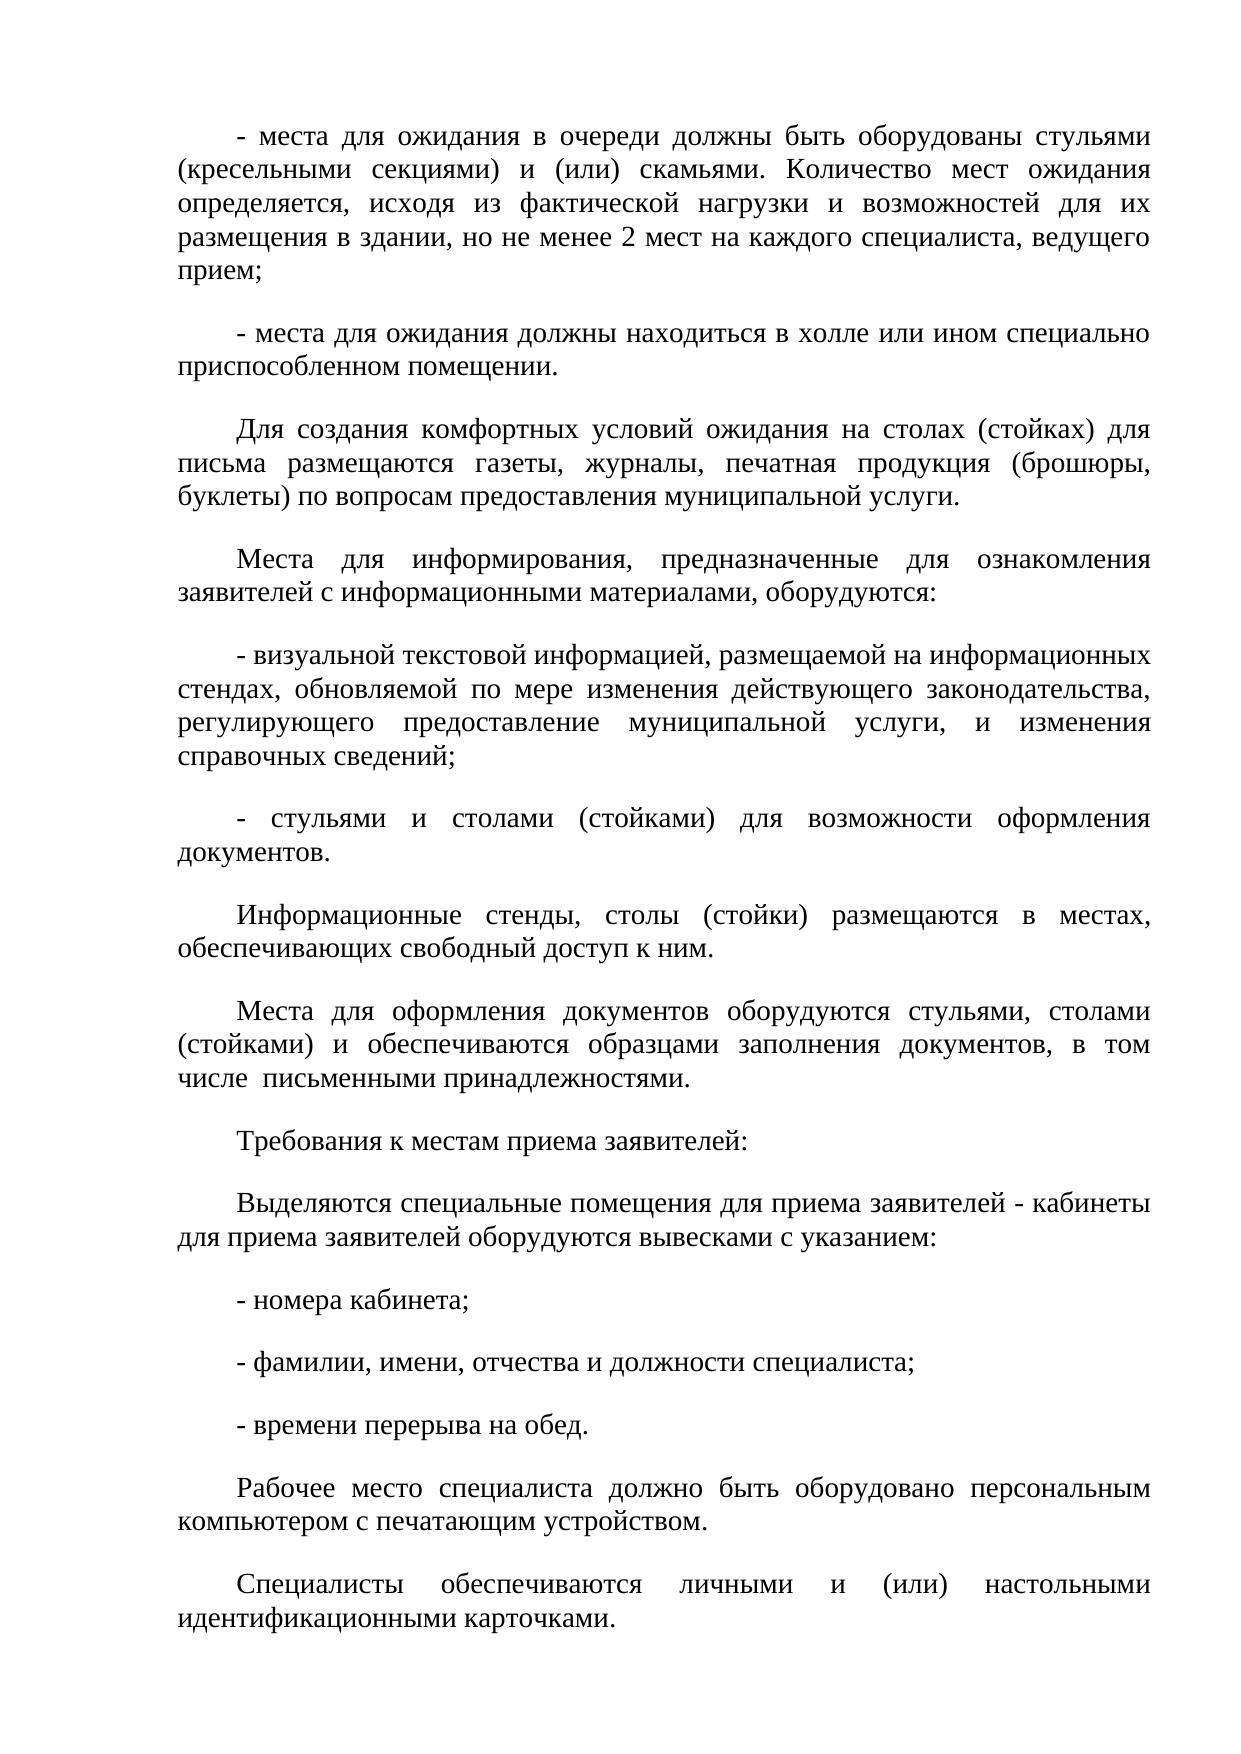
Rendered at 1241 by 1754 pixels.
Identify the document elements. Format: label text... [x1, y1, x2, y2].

text - визуальной текстовой информацией, размещаемой на информационных стендах, обновляемой по мере изменения действующего законодательства, регулирующего предоставление муниципальной услуги, и изменения справочных сведений; [177, 637, 1152, 771]
text Выделяются специальные помещения для приема заявителей - кабинеты для приема заявителей оборудуются вывесками с указанием: [177, 1186, 1152, 1253]
text - номера кабинета; [177, 1282, 1152, 1315]
text Для создания комфортных условий ожидания на столах (стойках) для письма размещаются газеты, журналы, печатная продукция (брошюры, буклеты) по вопросам предоставления муниципальной услуги. [177, 411, 1152, 512]
text - стульями и столами (стойками) для возможности оформления документов. [177, 801, 1152, 868]
text Специалисты обеспечиваются личными и (или) настольными идентификационными карточками. [177, 1566, 1152, 1633]
text - места для ожидания в очереди должны быть оборудованы стульями (кресельными секциями) и (или) скамьями. Количество мест ожидания определяется, исходя из фактической нагрузки и возможностей для их размещения в здании, но не менее 2 мест на каждого специалиста, ведущего прием; [177, 118, 1152, 286]
text Требования к местам приема заявителей: [177, 1123, 1152, 1156]
text Места для оформления документов оборудуются стульями, столами (стойками) и обеспечиваются образцами заполнения документов, в том числе письменными принадлежностями. [177, 993, 1152, 1094]
text Информационные стенды, столы (стойки) размещаются в местах, обеспечивающих свободный доступ к ним. [177, 897, 1152, 964]
text - места для ожидания должны находиться в холле или ином специально приспособленном помещении. [177, 315, 1152, 382]
text Места для информирования, предназначенные для ознакомления заявителей с информационными материалами, оборудуются: [177, 541, 1152, 608]
text Рабочее место специалиста должно быть оборудовано персональным компьютером с печатающим устройством. [177, 1470, 1152, 1537]
text - фамилии, имени, отчества и должности специалиста; [177, 1344, 1152, 1378]
text - времени перерыва на обед. [177, 1407, 1152, 1441]
